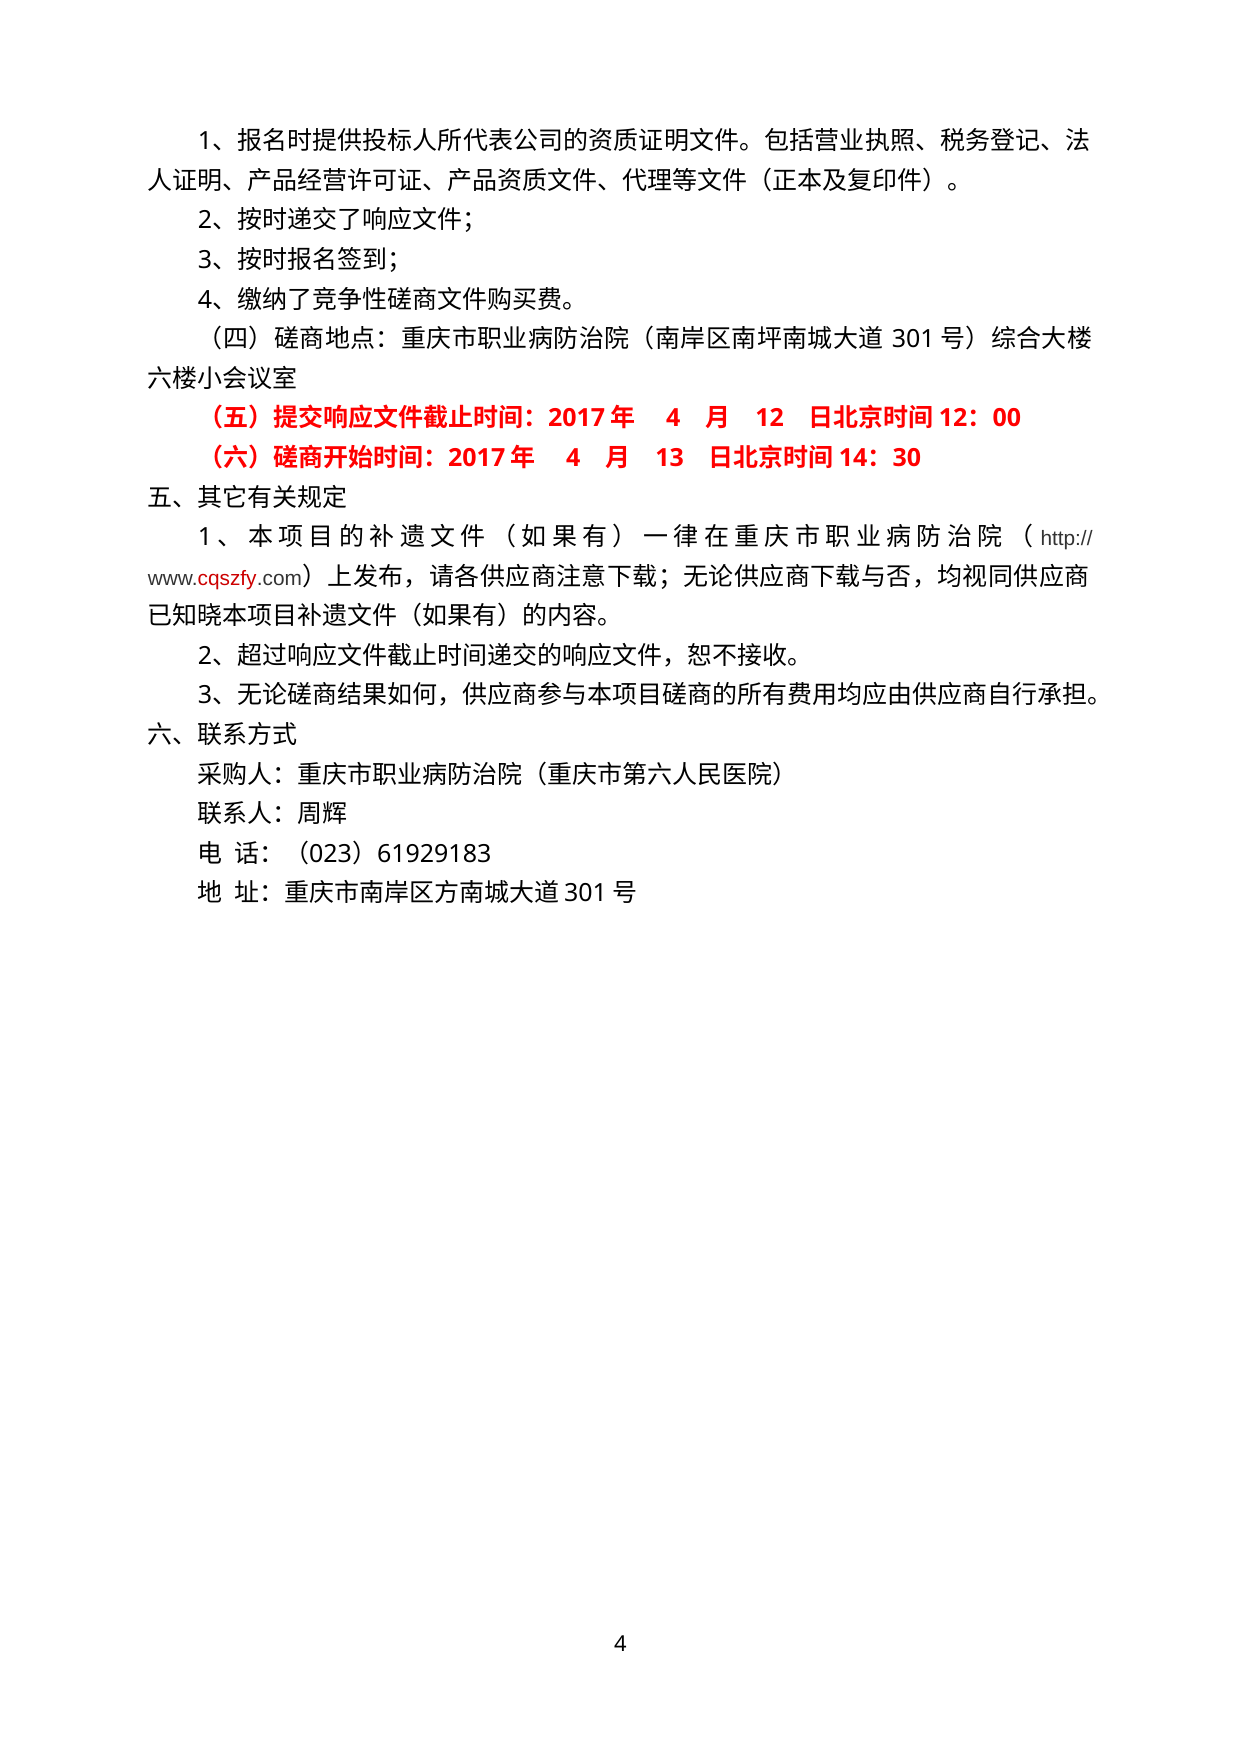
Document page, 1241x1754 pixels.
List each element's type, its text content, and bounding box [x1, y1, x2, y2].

text 3、无论磋商结果如何，供应商参与本项目磋商的所有费用均应由供应商自行承担。 [148, 672, 1092, 712]
text 4、缴纳了竞争性磋商文件购买费。 [148, 276, 1092, 316]
text 2、按时递交了响应文件； [148, 197, 1092, 237]
text 采购人：重庆市职业病防治院（重庆市第六人民医院） [148, 751, 1092, 791]
text （四）磋商地点：重庆市职业病防治院（南岸区南坪南城大道301号）综合大楼六楼小会议室 [148, 316, 1092, 395]
text 地 址：重庆市南岸区方南城大道301号 [148, 870, 1092, 910]
text （五）提交响应文件截止时间：2017年 4 月 12 日北京时间12：00 [148, 395, 1092, 435]
text 3、按时报名签到； [148, 237, 1092, 276]
text 联系人：周辉 [148, 791, 1092, 831]
text 1、报名时提供投标人所代表公司的资质证明文件。包括营业执照、税务登记、法人证明、产品经营许可证、产品资质文件、代理等文件（正本及复印件）。 [148, 118, 1092, 197]
text 2、超过响应文件截止时间递交的响应文件，恕不接收。 [148, 633, 1092, 672]
subtitle 五、其它有关规定 [148, 474, 1092, 514]
text （六）磋商开始时间：2017年 4 月 13 日北京时间14：30 [148, 435, 1092, 474]
text 电 话：（023）61929183 [148, 831, 1092, 870]
subtitle 六、联系方式 [148, 712, 1092, 751]
text 1、本项目的补遗文件（如果有）一律在重庆市职业病防治院（http://www.cqszfy.com）上发布，请各供应商注意下载；无论供应商下载与否，均视同供应商已知晓本项目补遗文件（如果有）的内容。 [148, 514, 1092, 633]
